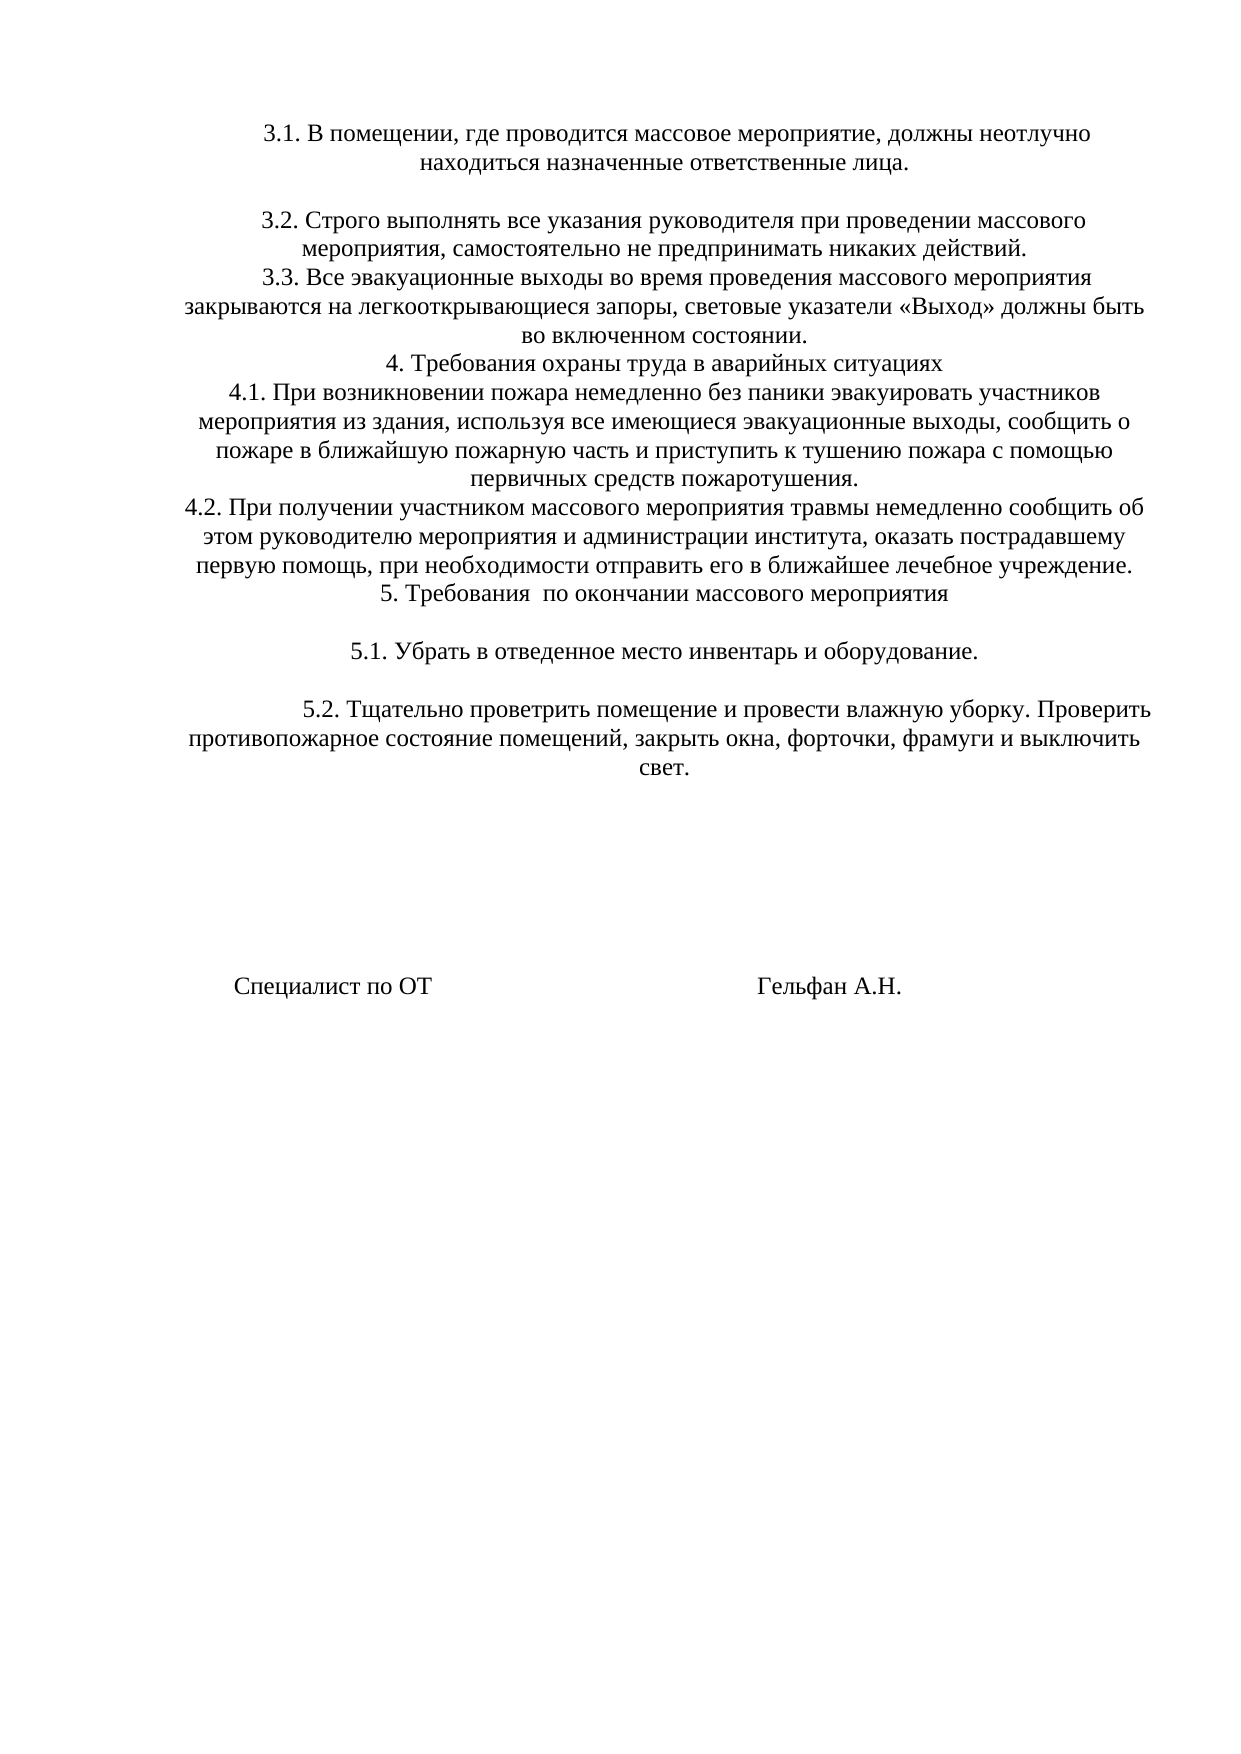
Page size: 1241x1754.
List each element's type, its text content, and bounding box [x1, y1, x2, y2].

text 5.2. Тщательно проветрить помещение и провести влажную уборку. Проверить противопожарное состояние помещений, закрыть окна, форточки, фрамуги и выключить свет. [177, 694, 1152, 781]
text Специалист по ОТ Гельфан А.Н. [177, 971, 1152, 1000]
text 5.1. Убрать в отведенное место инвентарь и оборудование. [177, 636, 1152, 665]
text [177, 118, 1152, 176]
text 3.2. Строго выполнять все указания руководителя при проведении массового мероприятия, самостоятельно не предпринимать никаких действий. 3.3. Все эвакуационные выходы во время проведения массового мероприятия закрываются на легкооткрывающиеся запоры, световые указатели «Выход» должны быть во включенном состоянии. 4. Требования охраны труда в аварийных ситуациях 4.1. При возникновении пожара немедленно без паники эвакуировать участников мероприятия из здания, используя все имеющиеся эвакуационные выходы, сообщить о пожаре в ближайшую пожарную часть и приступить к тушению пожара с помощью первичных средств пожаротушения. 4.2. При получении участником массового мероприятия травмы немедленно сообщить об этом руководителю мероприятия и администрации института, оказать пострадавшему первую помощь, при необходимости отправить его в ближайшее лечебное учреждение. 5. Требования по окончании массового мероприятия [177, 205, 1152, 607]
